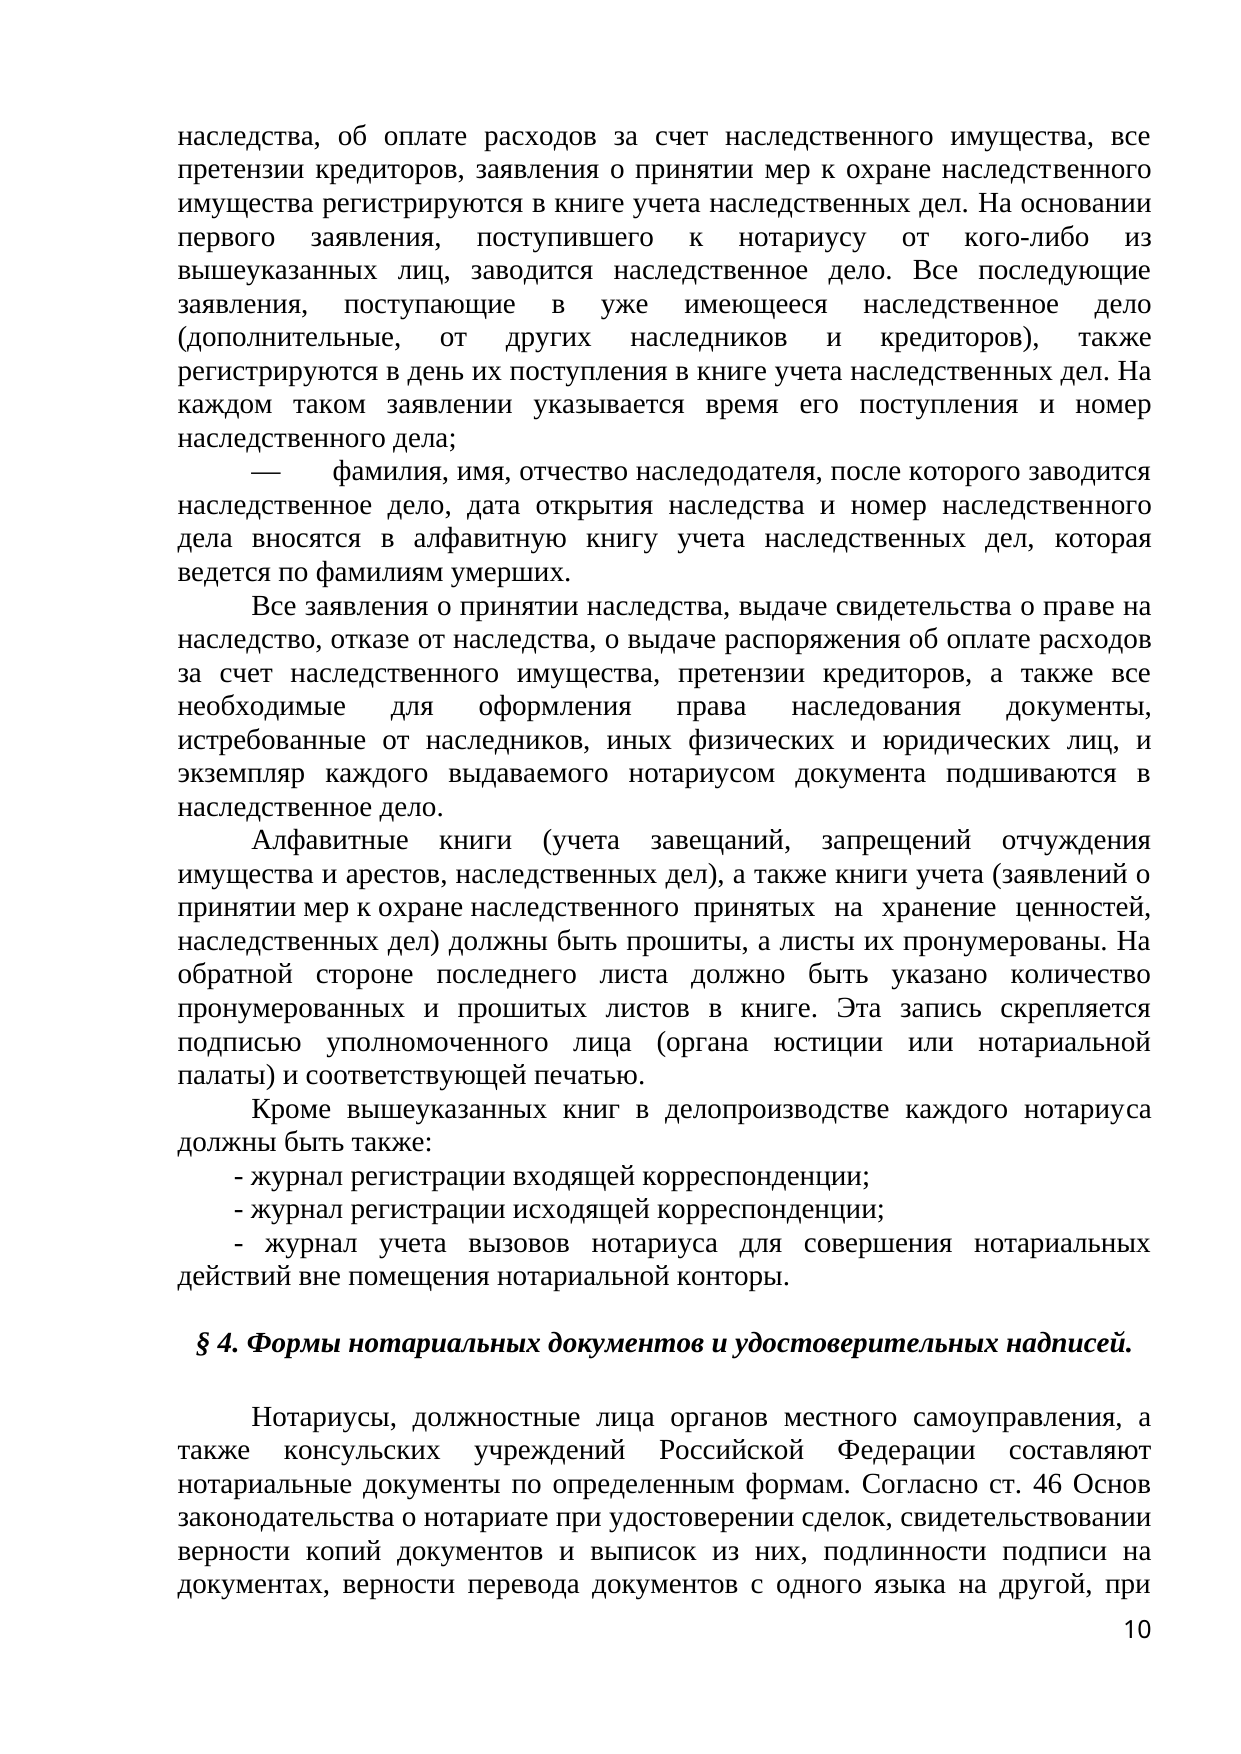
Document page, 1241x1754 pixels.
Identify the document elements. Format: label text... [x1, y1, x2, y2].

text § 4. Формы нотариальных документов и удостоверительных надписей. [177, 1326, 1152, 1359]
text Алфавитные книги (учета завещаний, запрещений отчуждения имущества и арестов, наследственных дел), а также книги учета (заявлений о принятии мер к охране наследственного принятых на хранение ценностей, наследственных дел) должны быть прошиты, а листы их пронумерованы. На обратной стороне последнего листа должно быть указано количество пронумерованных и прошитых листов в книге. Эта запись скрепляется подписью уполномоченного лица (органа юстиции или нотариальной палаты) и соответствующей печатью. [177, 822, 1152, 1091]
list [177, 118, 1152, 453]
text - журнал регистрации входящей корреспонденции; [177, 1158, 1152, 1191]
text - журнал учета вызовов нотариуса для совершения нотариальных действий вне помещения нотариальной конторы. [177, 1225, 1152, 1292]
text - журнал регистрации исходящей корреспонденции; [177, 1191, 1152, 1225]
text Все заявления о принятии наследства, выдаче свидетельства о праве на наследство, отказе от наследства, о выдаче распоряжения об оплате расходов за счет наследственного имущества, претензии кредиторов, а также все необходимые для оформления права наследования документы, истребованные от наследников, иных физических и юридических лиц, и экземпляр каждого выдаваемого нотариусом документа подшиваются в наследственное дело. [177, 588, 1152, 822]
list фамилия, имя, отчество наследодателя, после которого заводится наследственное дело, дата открытия наследства и номер наследственного дела вносятся в алфавитную книгу учета наследственных дел, которая ведется по фамилиям умерших. [177, 453, 1152, 588]
text Кроме вышеуказанных книг в делопроизводстве каждого нотариуса должны быть также: [177, 1091, 1152, 1158]
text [177, 1399, 1152, 1600]
